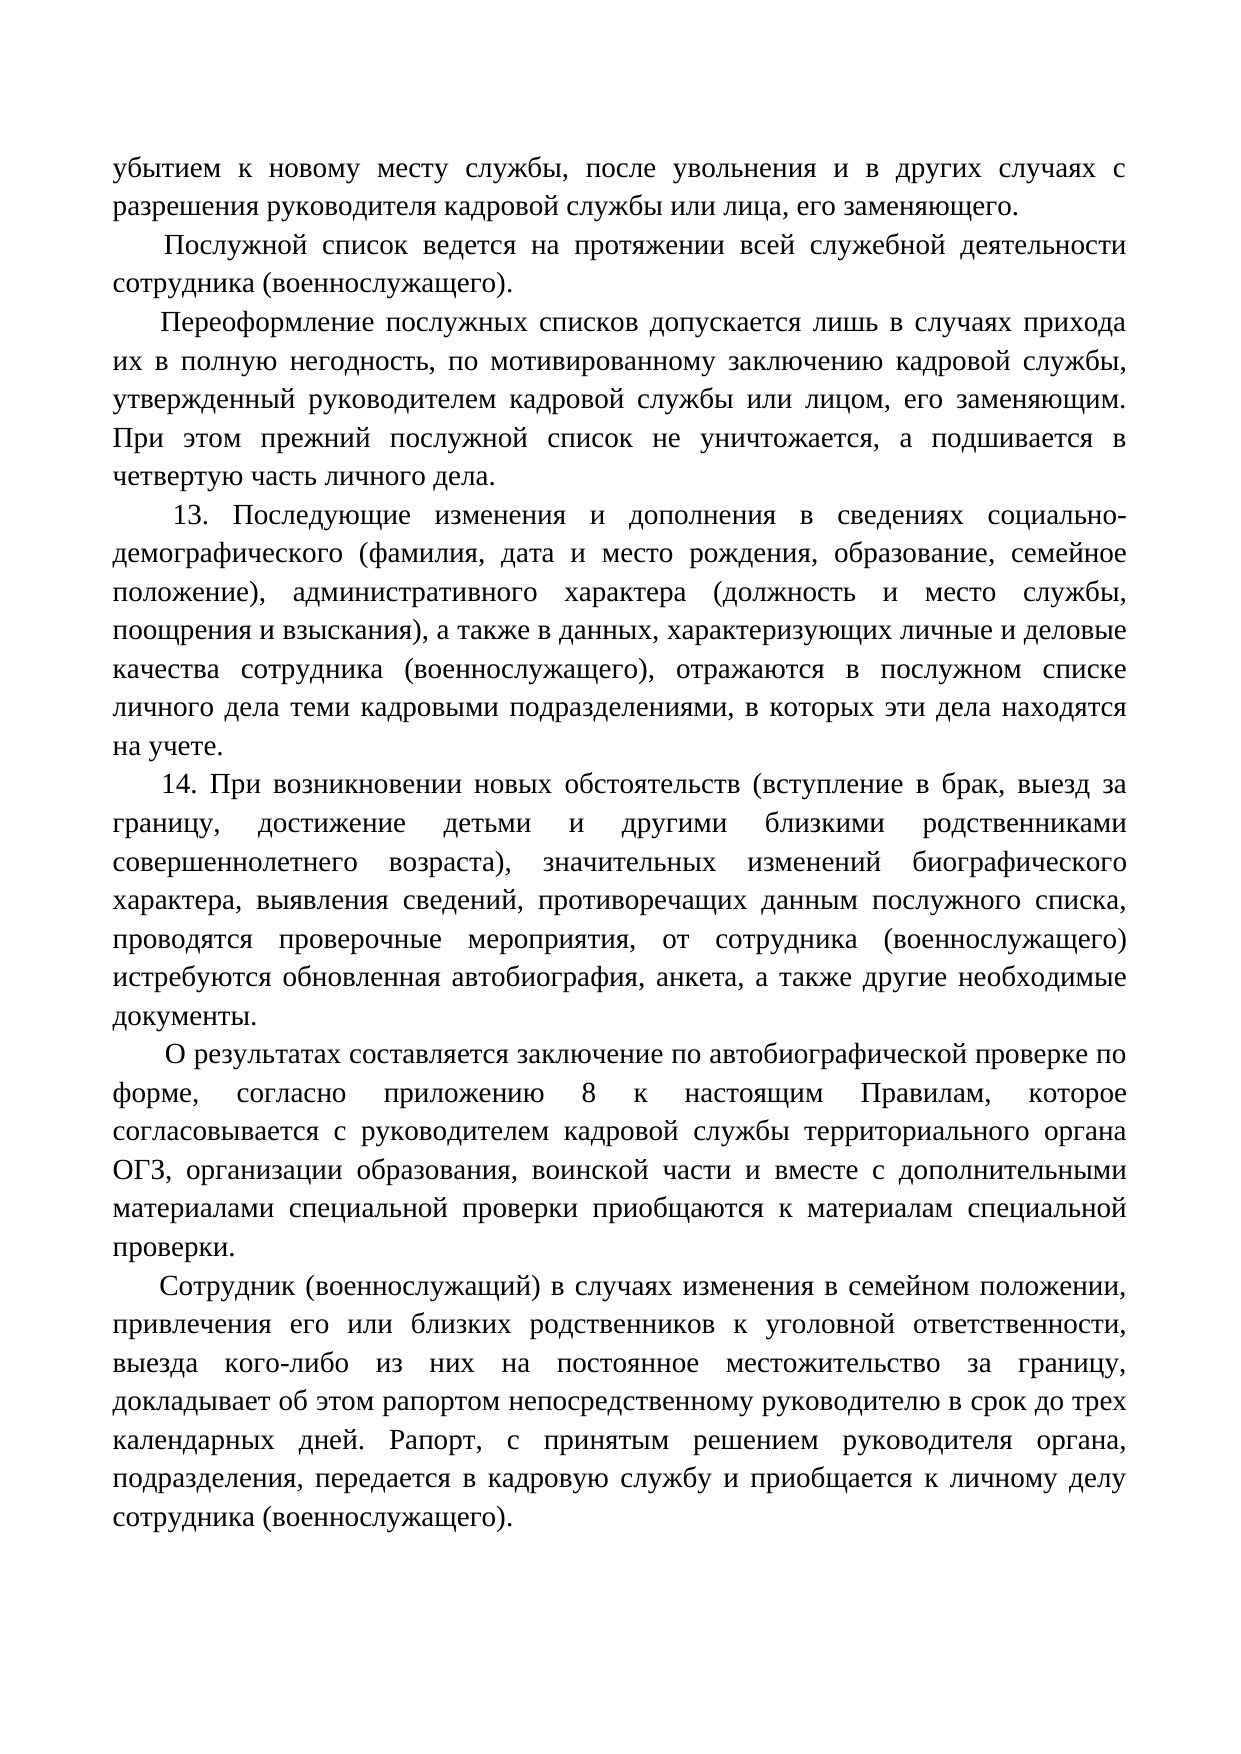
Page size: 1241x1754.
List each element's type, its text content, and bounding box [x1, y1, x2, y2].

text 13. Последующие изменения и дополнения в сведениях социально-демографического (фамилия, дата и место рождения, образование, семейное положение), административного характера (должность и место службы, поощрения и взыскания), а также в данных, характеризующих личные и деловые качества сотрудника (военнослужащего), отражаются в послужном списке личного дела теми кадровыми подразделениями, в которых эти дела находятся на учете. [112, 497, 1128, 762]
text Послужной список ведется на протяжении всей служебной деятельности сотрудника (военнослужащего). [112, 227, 1128, 299]
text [112, 150, 1128, 222]
text О результатах составляется заключение по автобиографической проверке по форме, согласно приложению 8 к настоящим Правилам, которое согласовывается с руководителем кадровой службы территориального органа ОГЗ, организации образования, воинской части и вместе с дополнительными материалами специальной проверки приобщаются к материалам специальной проверки. [112, 1036, 1128, 1263]
text Сотрудник (военнослужащий) в случаях изменения в семейном положении, привлечения его или близких родственников к уголовной ответственности, выезда кого-либо из них на постоянное местожительство за границу, докладывает об этом рапортом непосредственному руководителю в срок до трех календарных дней. Рапорт, с принятым решением руководителя органа, подразделения, передается в кадровую службу и приобщается к личному делу сотрудника (военнослужащего). [112, 1268, 1128, 1532]
text Переоформление послужных списков допускается лишь в случаях прихода их в полную негодность, по мотивированному заключению кадровой службы, утвержденный руководителем кадровой службы или лицом, его заменяющим. При этом прежний послужной список не уничтожается, а подшивается в четвертую часть личного дела. [112, 304, 1128, 492]
text 14. При возникновении новых обстоятельств (вступление в брак, выезд за границу, достижение детьми и другими близкими родственниками совершеннолетнего возраста), значительных изменений биографического характера, выявления сведений, противоречащих данным послужного списка, проводятся проверочные мероприятия, от сотрудника (военнослужащего) истребуются обновленная автобиография, анкета, а также другие необходимые документы. [112, 767, 1128, 1031]
